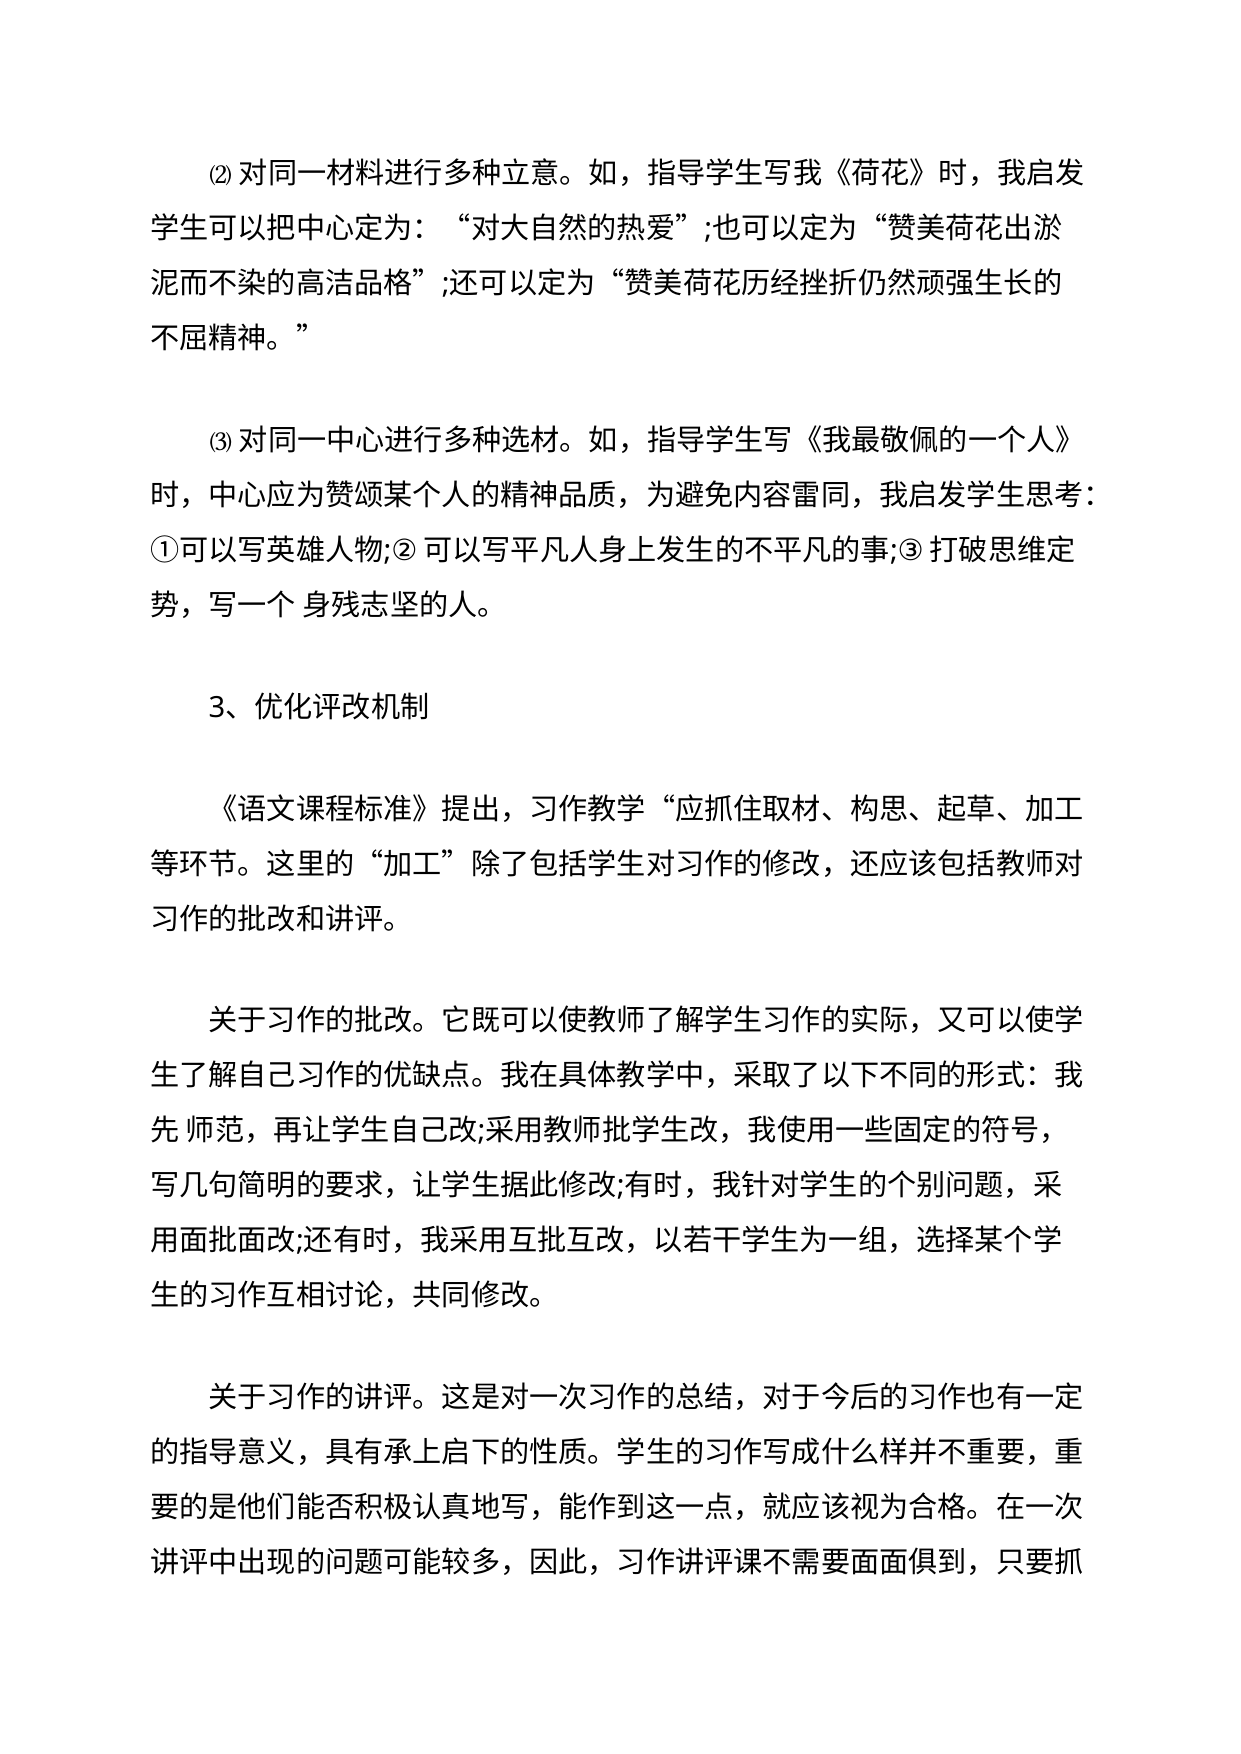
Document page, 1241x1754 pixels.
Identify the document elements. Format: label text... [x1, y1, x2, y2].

text 《语文课程标准》提出，习作教学“应抓住取材、构思、起草、加工等环节。这里的“加工”除了包括学生对习作的修改，还应该包括教师对习作的批改和讲评。 [150, 785, 1090, 937]
text ⑵对同一材料进行多种立意。如，指导学生写我《荷花》时，我启发学生可以把中心定为：“对大自然的热爱”;也可以定为“赞美荷花出淤泥而不染的高洁品格”;还可以定为“赞美荷花历经挫折仍然顽强生长的不屈精神。” [150, 150, 1090, 357]
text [150, 1373, 1090, 1581]
text 3、优化评改机制 [150, 683, 1090, 726]
text 关于习作的批改。它既可以使教师了解学生习作的实际，又可以使学生了解自己习作的优缺点。我在具体教学中，采取了以下不同的形式：我先 师范，再让学生自己改;采用教师批学生改，我使用一些固定的符号，写几句简明的要求，让学生据此修改;有时，我针对学生的个别问题，采用面批面改;还有时，我采用互批互改，以若干学生为一组，选择某个学生的习作互相讨论，共同修改。 [150, 997, 1090, 1314]
text ⑶对同一中心进行多种选材。如，指导学生写《我最敬佩的一个人》时，中心应为赞颂某个人的精神品质，为避免内容雷同，我启发学生思考：①可以写英雄人物;②可以写平凡人身上发生的不平凡的事;③打破思维定势，写一个 身残志坚的人。 [150, 417, 1090, 624]
